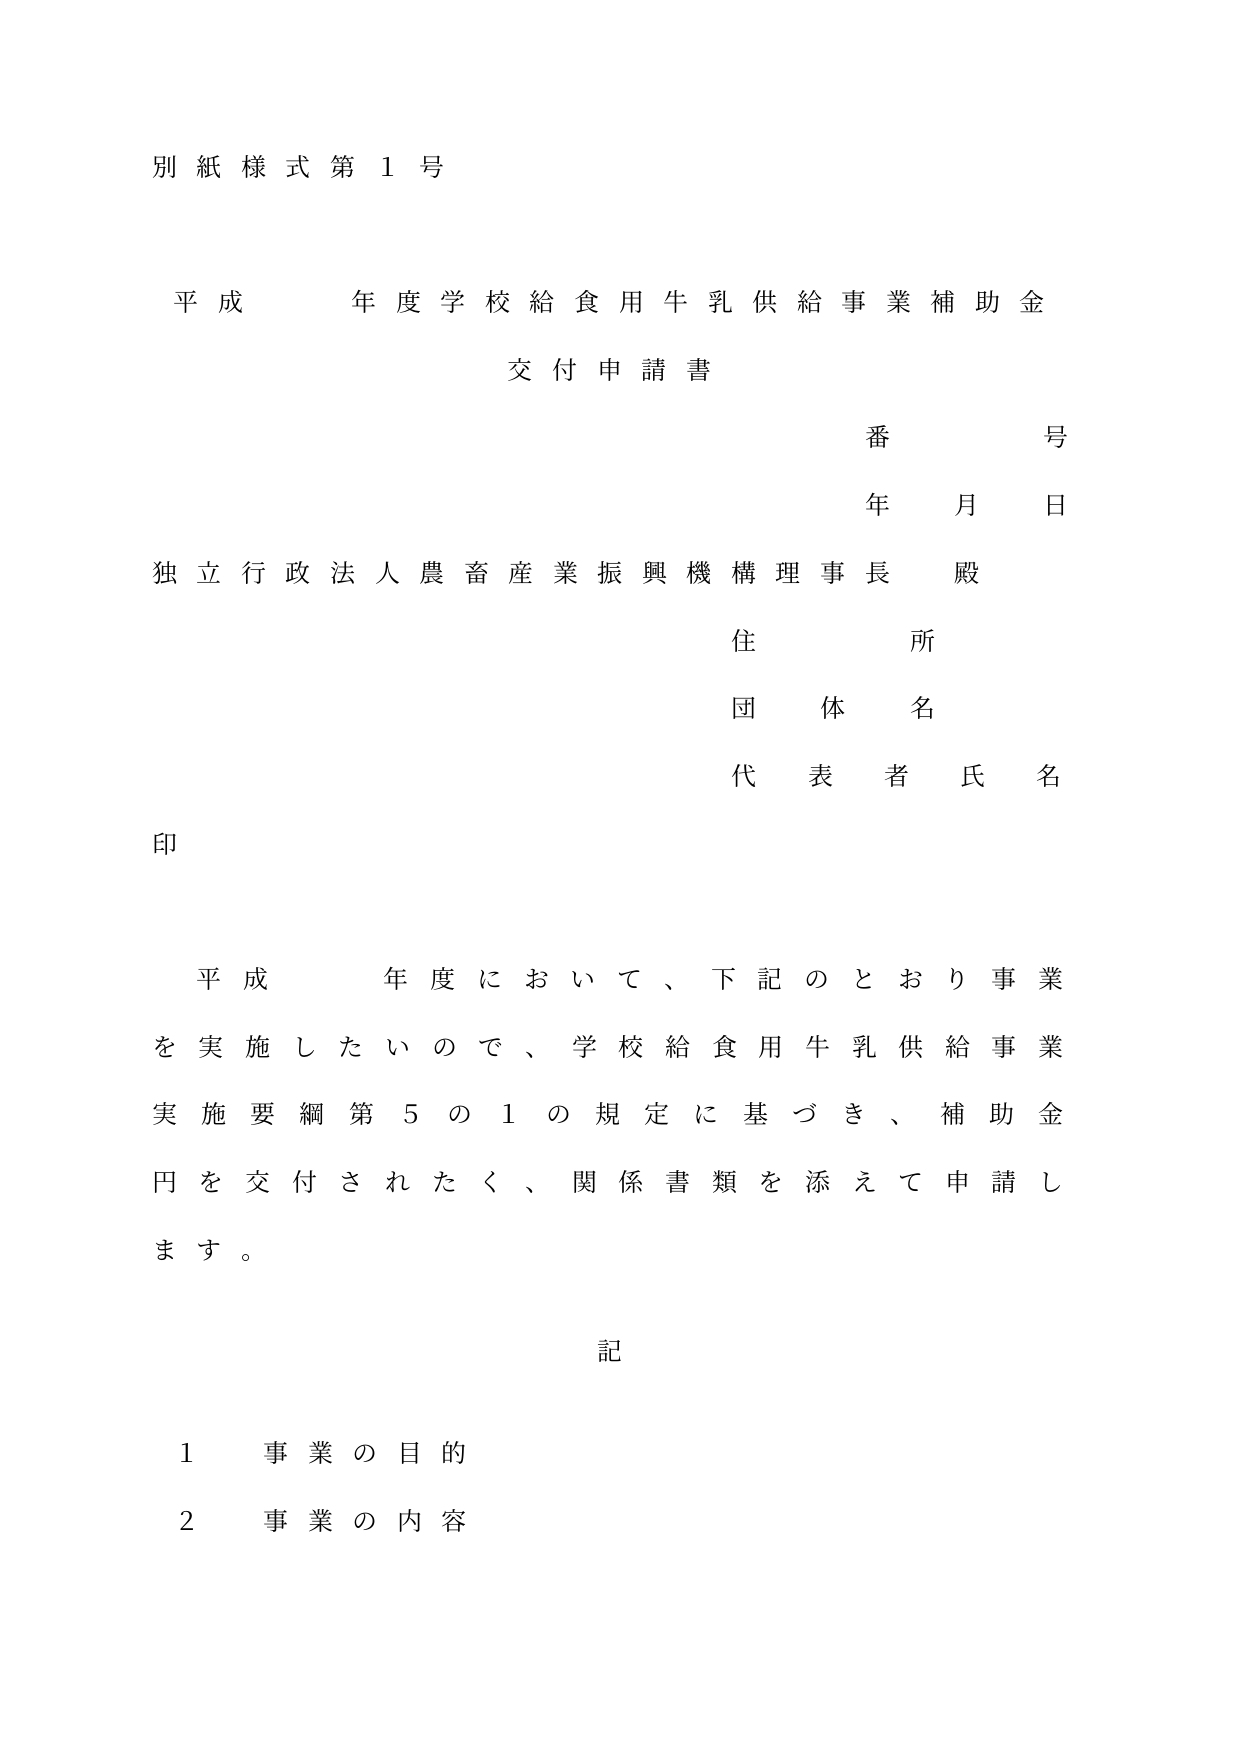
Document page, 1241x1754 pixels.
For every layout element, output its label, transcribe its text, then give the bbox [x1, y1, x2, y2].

text 平成 年度学校給食用牛乳供給事業補助金交付申請書 [152, 267, 1086, 402]
text 年 月 日 [152, 470, 1088, 538]
text 代表者氏名 印 [152, 741, 1081, 876]
text 独立行政法人農畜産業振興機構理事長 殿 [152, 538, 1088, 605]
text 団 体 名 [152, 673, 1081, 741]
text 住 所 [152, 605, 1081, 673]
text 記 [152, 1316, 1087, 1384]
text １ 事業の目的 [174, 1418, 1087, 1486]
text 平成 年度において、下記のとおり事業を実施したいので、学校給食用牛乳供給事業実施要綱第５の１の規定に基づき、補助金 円を交付されたく、関係書類を添えて申請します。 [152, 944, 1084, 1282]
text 番 号 [152, 402, 1088, 470]
text ２ 事業の内容 [174, 1486, 1087, 1553]
text 別紙様式第１号 [152, 131, 1088, 199]
